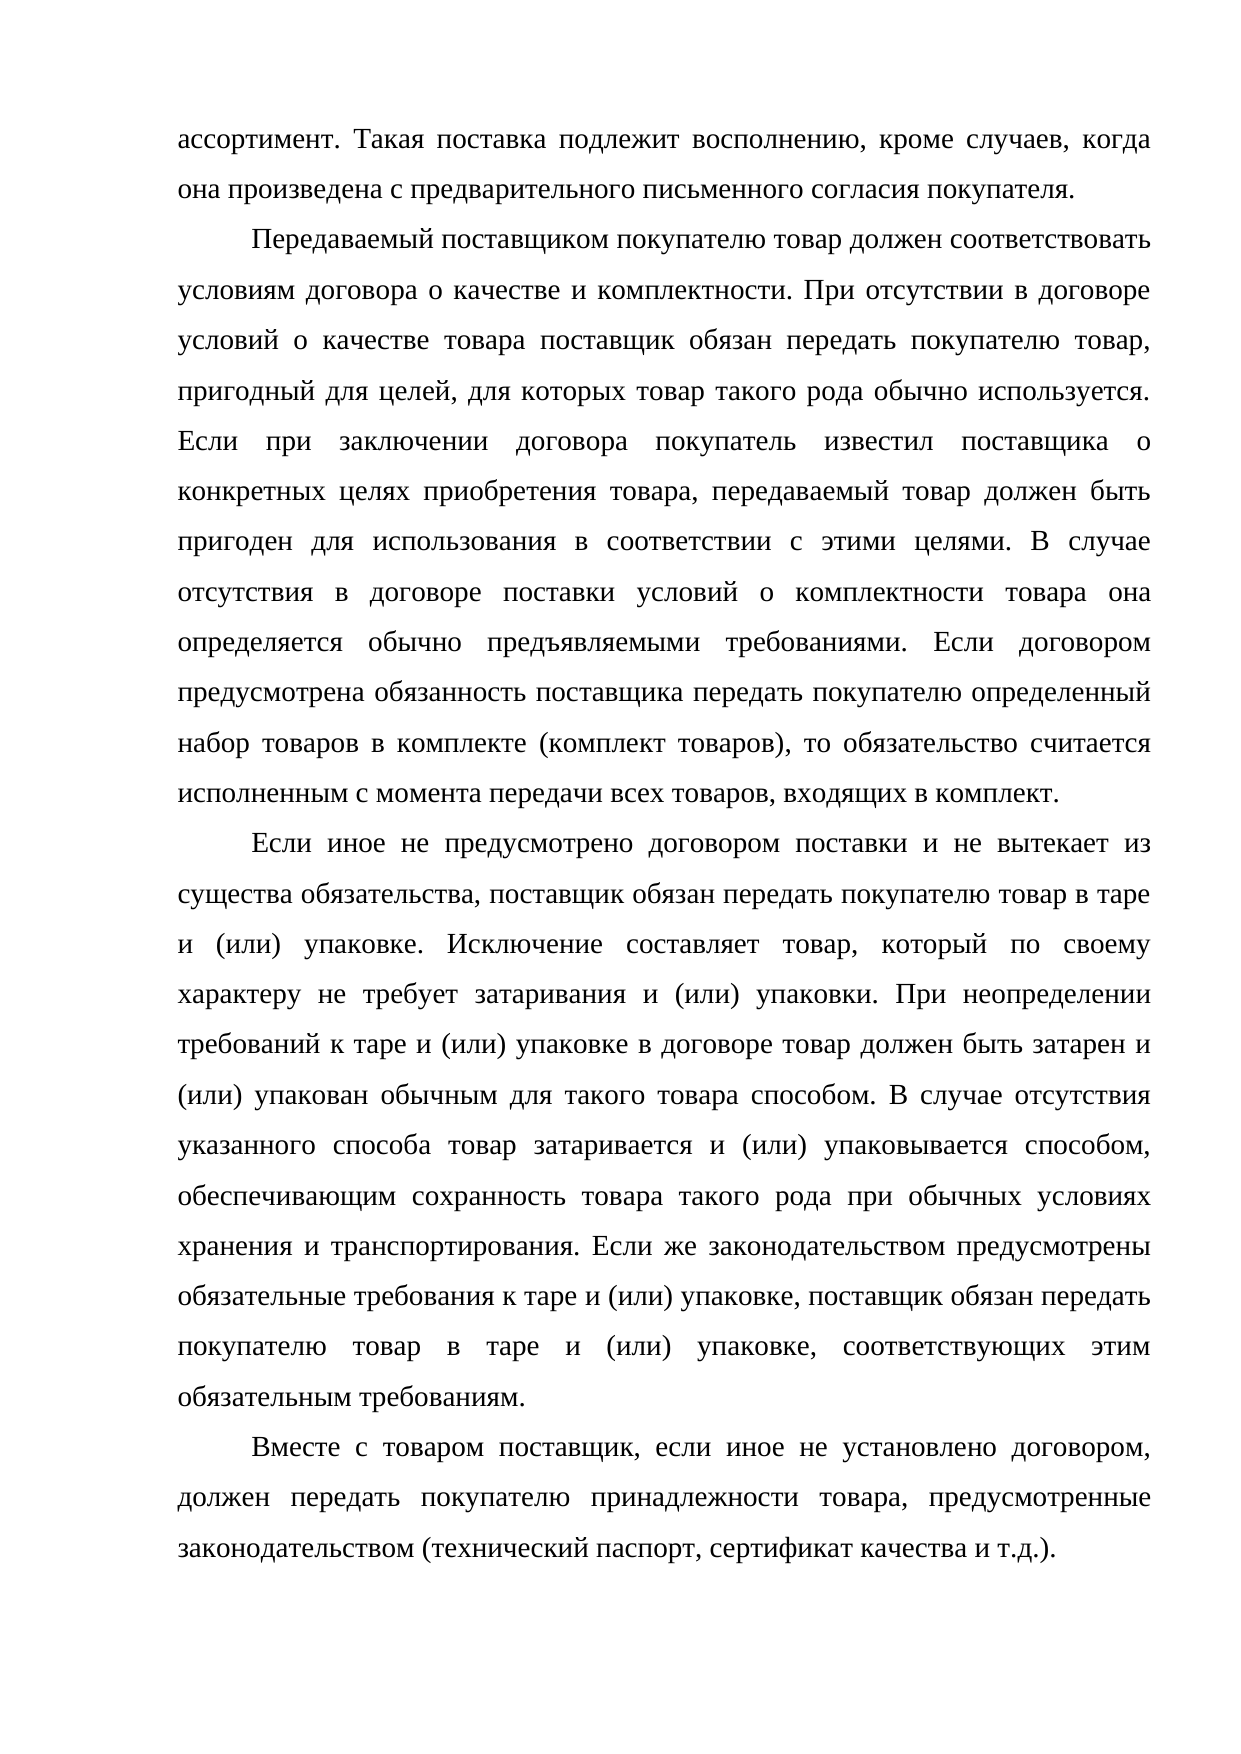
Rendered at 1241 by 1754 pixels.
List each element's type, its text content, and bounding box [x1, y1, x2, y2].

text Если иное не предусмотрено договором поставки и не вытекает из существа обязательства, поставщик обязан передать покупателю товар в таре и (или) упаковке. Исключение составляет товар, который по своему характеру не требует затаривания и (или) упаковки. При неопределении требований к таре и (или) упаковке в договоре товар должен быть затарен и (или) упакован обычным для такого товара способом. В случае отсутствия указанного способа товар затаривается и (или) упаковывается способом, обеспечивающим сохранность товара такого рода при обычных условиях хранения и транспортирования. Если же законодательством предусмотрены обязательные требования к таре и (или) упаковке, поставщик обязан передать покупателю товар в таре и (или) упаковке, соответствующих этим обязательным требованиям. [177, 825, 1152, 1412]
text Передаваемый поставщиком покупателю товар должен соответствовать условиям договора о качестве и комплектности. При отсутствии в договоре условий о качестве товара поставщик обязан передать покупателю товар, пригодный для целей, для которых товар такого рода обычно используется. Если при заключении договора покупатель известил поставщика о конкретных целях приобретения товара, передаваемый товар должен быть пригоден для использования в соответствии с этими целями. В случае отсутствия в договоре поставки условий о комплектности товара она определяется обычно предъявляемыми требованиями. Если договором предусмотрена обязанность поставщика передать покупателю определенный набор товаров в комплекте (комплект товаров), то обязательство считается исполненным с момента передачи всех товаров, входящих в комплект. [177, 222, 1152, 809]
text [177, 121, 1152, 205]
text Вместе с товаром поставщик, если иное не установлено договором, должен передать покупателю принадлежности товара, предусмотренные законодательством (технический паспорт, сертификат качества и т.д.). [177, 1429, 1152, 1563]
